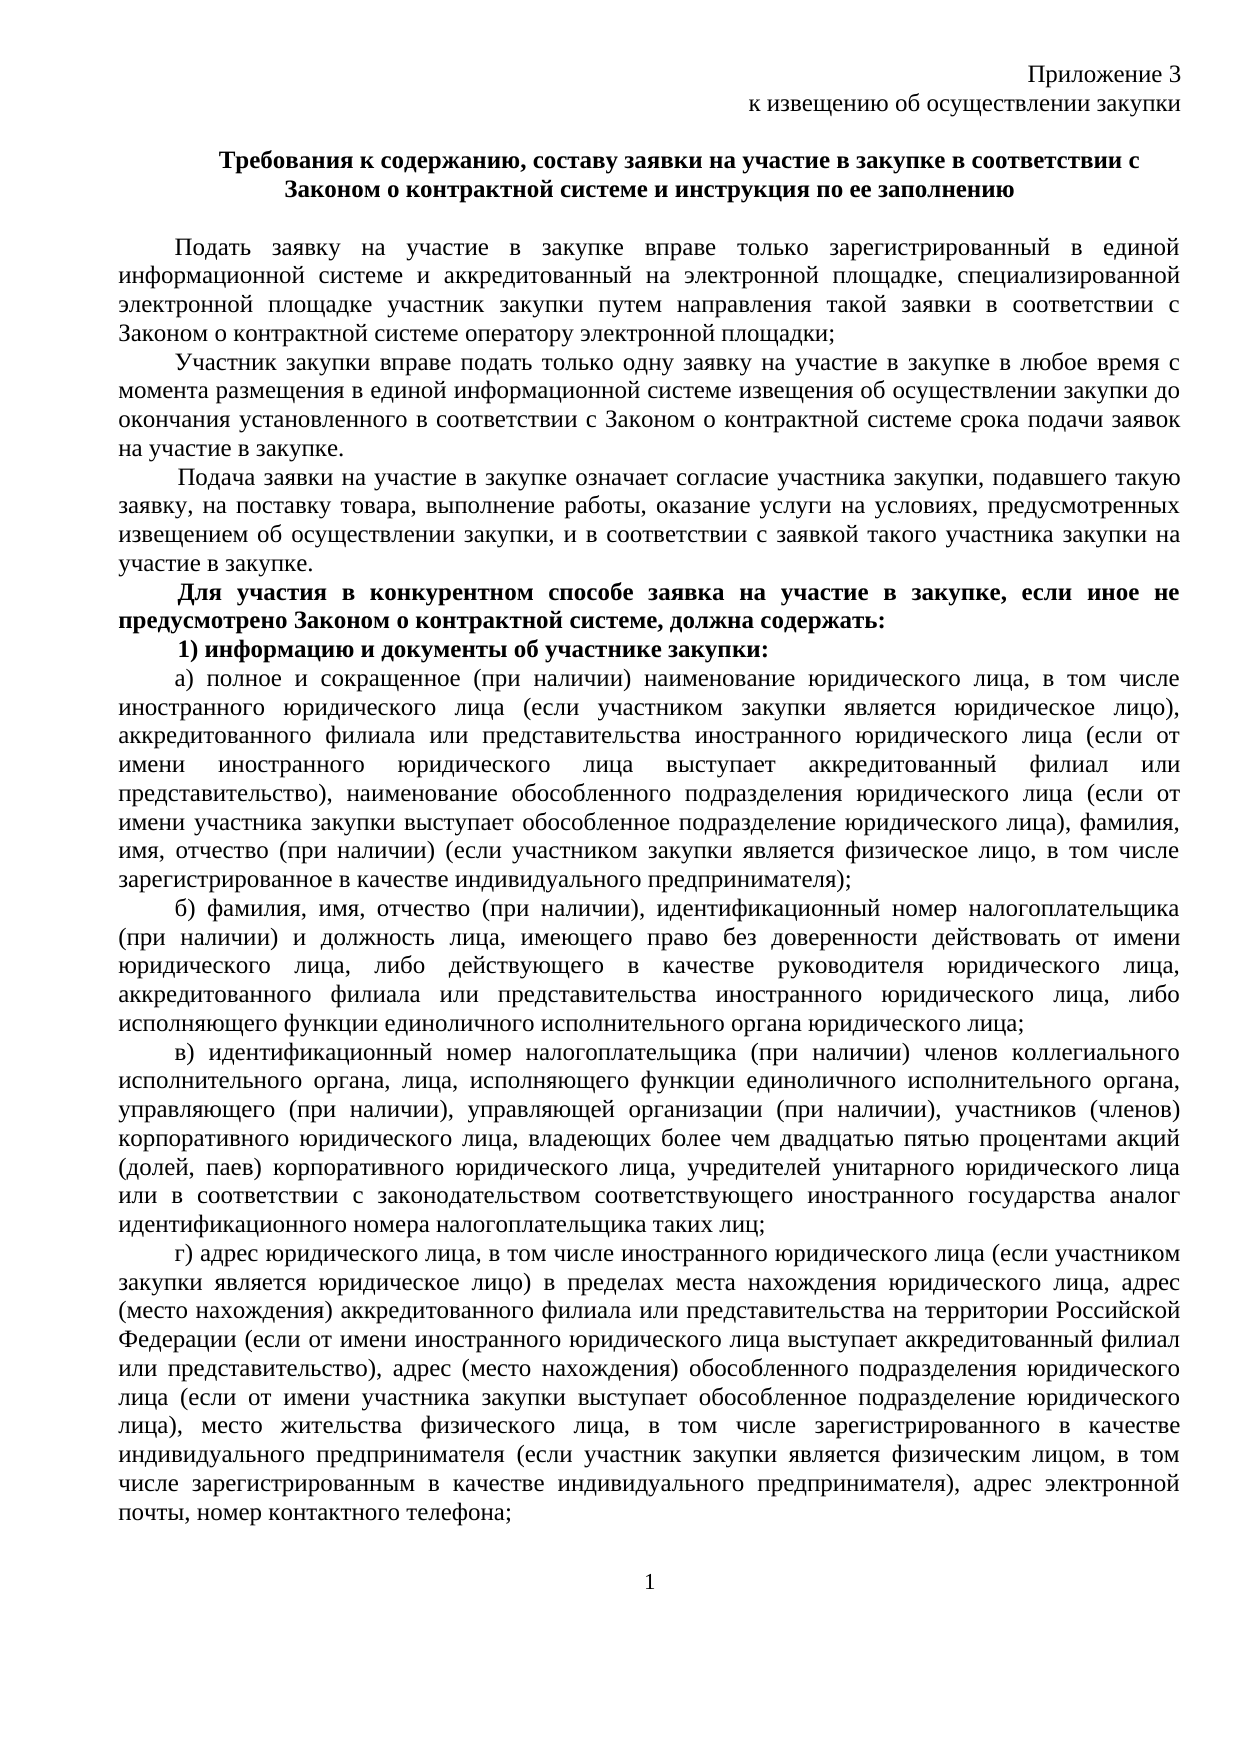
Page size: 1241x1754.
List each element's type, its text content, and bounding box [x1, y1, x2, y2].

text к извещению об осуществлении закупки [118, 88, 1181, 117]
text а) полное и сокращенное (при наличии) наименование юридического лица, в том числе иностранного юридического лица (если участником закупки является юридическое лицо), аккредитованного филиала или представительства иностранного юридического лица (если от имени иностранного юридического лица выступает аккредитованный филиал или представительство), наименование обособленного подразделения юридического лица (если от имени участника закупки выступает обособленное подразделение юридического лица), фамилия, имя, отчество (при наличии) (если участником закупки является физическое лицо, в том числе зарегистрированное в качестве индивидуального предпринимателя); [118, 663, 1181, 893]
text б) фамилия, имя, отчество (при наличии), идентификационный номер налогоплательщика (при наличии) и должность лица, имеющего право без доверенности действовать от имени юридического лица, либо действующего в качестве руководителя юридического лица, аккредитованного филиала или представительства иностранного юридического лица, либо исполняющего функции единоличного исполнительного органа юридического лица; [118, 893, 1181, 1037]
text Для участия в конкурентном способе заявка на участие в закупке, если иное не предусмотрено Законом о контрактной системе, должна содержать: [118, 577, 1181, 634]
text г) адрес юридического лица, в том числе иностранного юридического лица (если участником закупки является юридическое лицо) в пределах места нахождения юридического лица, адрес (место нахождения) аккредитованного филиала или представительства на территории Российской Федерации (если от имени иностранного юридического лица выступает аккредитованный филиал или представительство), адрес (место нахождения) обособленного подразделения юридического лица (если от имени участника закупки выступает обособленное подразделение юридического лица), место жительства физического лица, в том числе зарегистрированного в качестве индивидуального предпринимателя (если участник закупки является физическим лицом, в том числе зарегистрированным в качестве индивидуального предпринимателя), адрес электронной почты, номер контактного телефона; [118, 1238, 1181, 1525]
text Участник закупки вправе подать только одну заявку на участие в закупке в любое время с момента размещения в единой информационной системе извещения об осуществлении закупки до окончания установленного в соответствии с Законом о контрактной системе срока подачи заявок на участие в закупке. [118, 347, 1181, 462]
text Подача заявки на участие в закупке означает согласие участника закупки, подавшего такую заявку, на поставку товара, выполнение работы, оказание услуги на условиях, предусмотренных извещением об осуществлении закупки, и в соответствии с заявкой такого участника закупки на участие в закупке. [118, 462, 1181, 577]
text Требования к содержанию, составу заявки на участие в закупке в соответствии с Законом о контрактной системе и инструкция по ее заполнению [118, 145, 1181, 203]
text Приложение 3 [118, 59, 1181, 88]
text в) идентификационный номер налогоплательщика (при наличии) членов коллегиального исполнительного органа, лица, исполняющего функции единоличного исполнительного органа, управляющего (при наличии), управляющей организации (при наличии), участников (членов) корпоративного юридического лица, владеющих более чем двадцатью пятью процентами акций (долей, паев) корпоративного юридического лица, учредителей унитарного юридического лица или в соответствии с законодательством соответствующего иностранного государства аналог идентификационного номера налогоплательщика таких лиц; [118, 1037, 1181, 1238]
text Подать заявку на участие в закупке вправе только зарегистрированный в единой информационной системе и аккредитованный на электронной площадке, специализированной электронной площадке участник закупки путем направления такой заявки в соответствии с Законом о контрактной системе оператору электронной площадки; [118, 232, 1181, 347]
text 1) информацию и документы об участнике закупки: [118, 634, 1181, 663]
